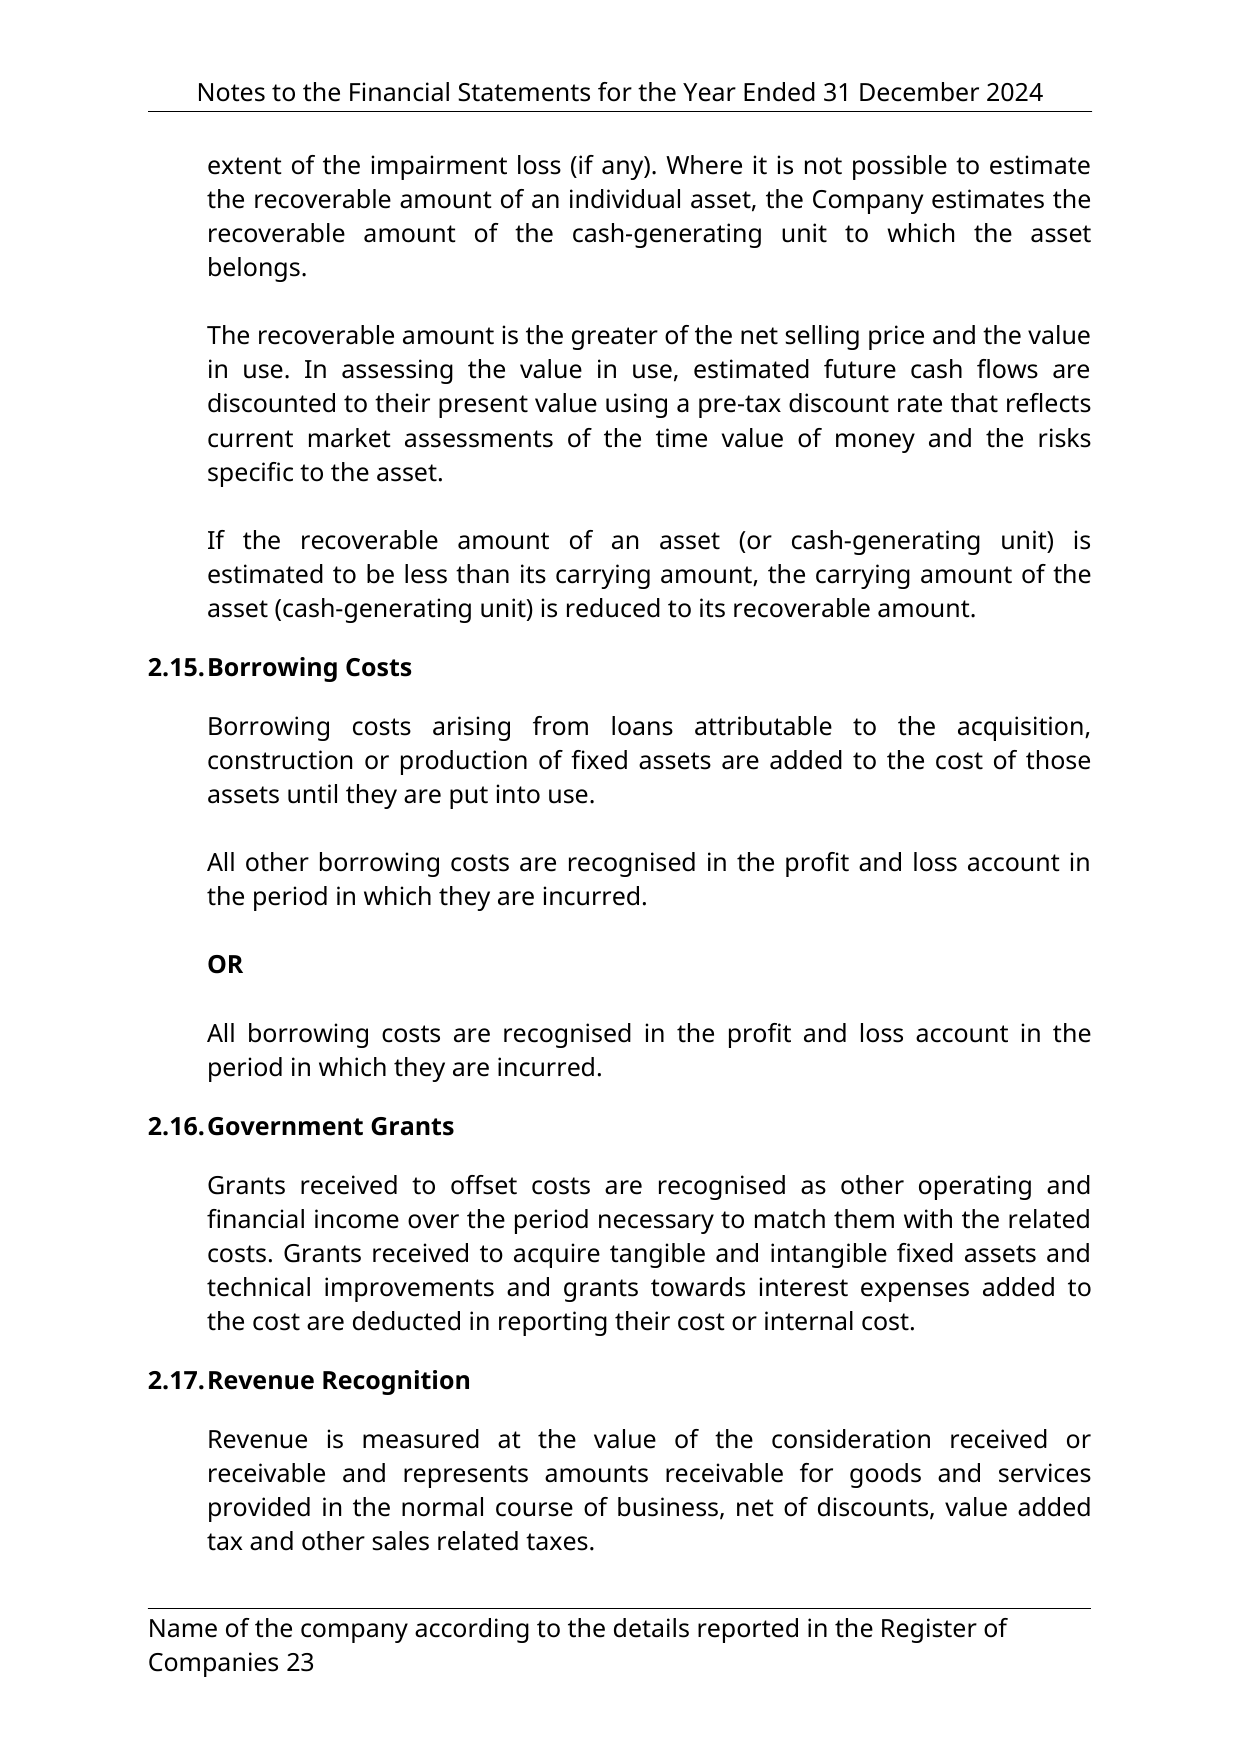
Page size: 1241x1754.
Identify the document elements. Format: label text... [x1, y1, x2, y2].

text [207, 148, 1093, 284]
text If the recoverable amount of an asset (or cash-generating unit) is estimated to be less than its carrying amount, the carrying amount of the asset (cash-generating unit) is reduced to its recoverable amount. [207, 522, 1092, 624]
text Grants received to offset costs are recognised as other operating and financial income over the period necessary to match them with the related costs. Grants received to acquire tangible and intangible fixed assets and technical improvements and grants towards interest expenses added to the cost are deducted in reporting their cost or internal cost. [207, 1167, 1092, 1338]
text All other borrowing costs are recognised in the profit and loss account in the period in which they are incurred. [207, 845, 1092, 913]
text The recoverable amount is the greater of the net selling price and the value in use. In assessing the value in use, estimated future cash flows are discounted to their present value using a pre-tax discount rate that reflects current market assessments of the time value of money and the risks specific to the asset. [207, 318, 1092, 488]
text All borrowing costs are recognised in the profit and loss account in the period in which they are incurred. [207, 1015, 1092, 1083]
text Borrowing costs arising from loans attributable to the acquisition, construction or production of fixed assets are added to the cost of those assets until they are put into use. [207, 709, 1092, 811]
subtitle Government Grants [148, 1108, 1092, 1142]
text Revenue is measured at the value of the consideration received or receivable and represents amounts receivable for goods and services provided in the normal course of business, net of discounts, value added tax and other sales related taxes. [207, 1422, 1092, 1558]
subtitle Borrowing Costs [148, 649, 1092, 684]
subtitle Revenue Recognition [148, 1363, 1092, 1397]
text OR [207, 947, 1092, 981]
